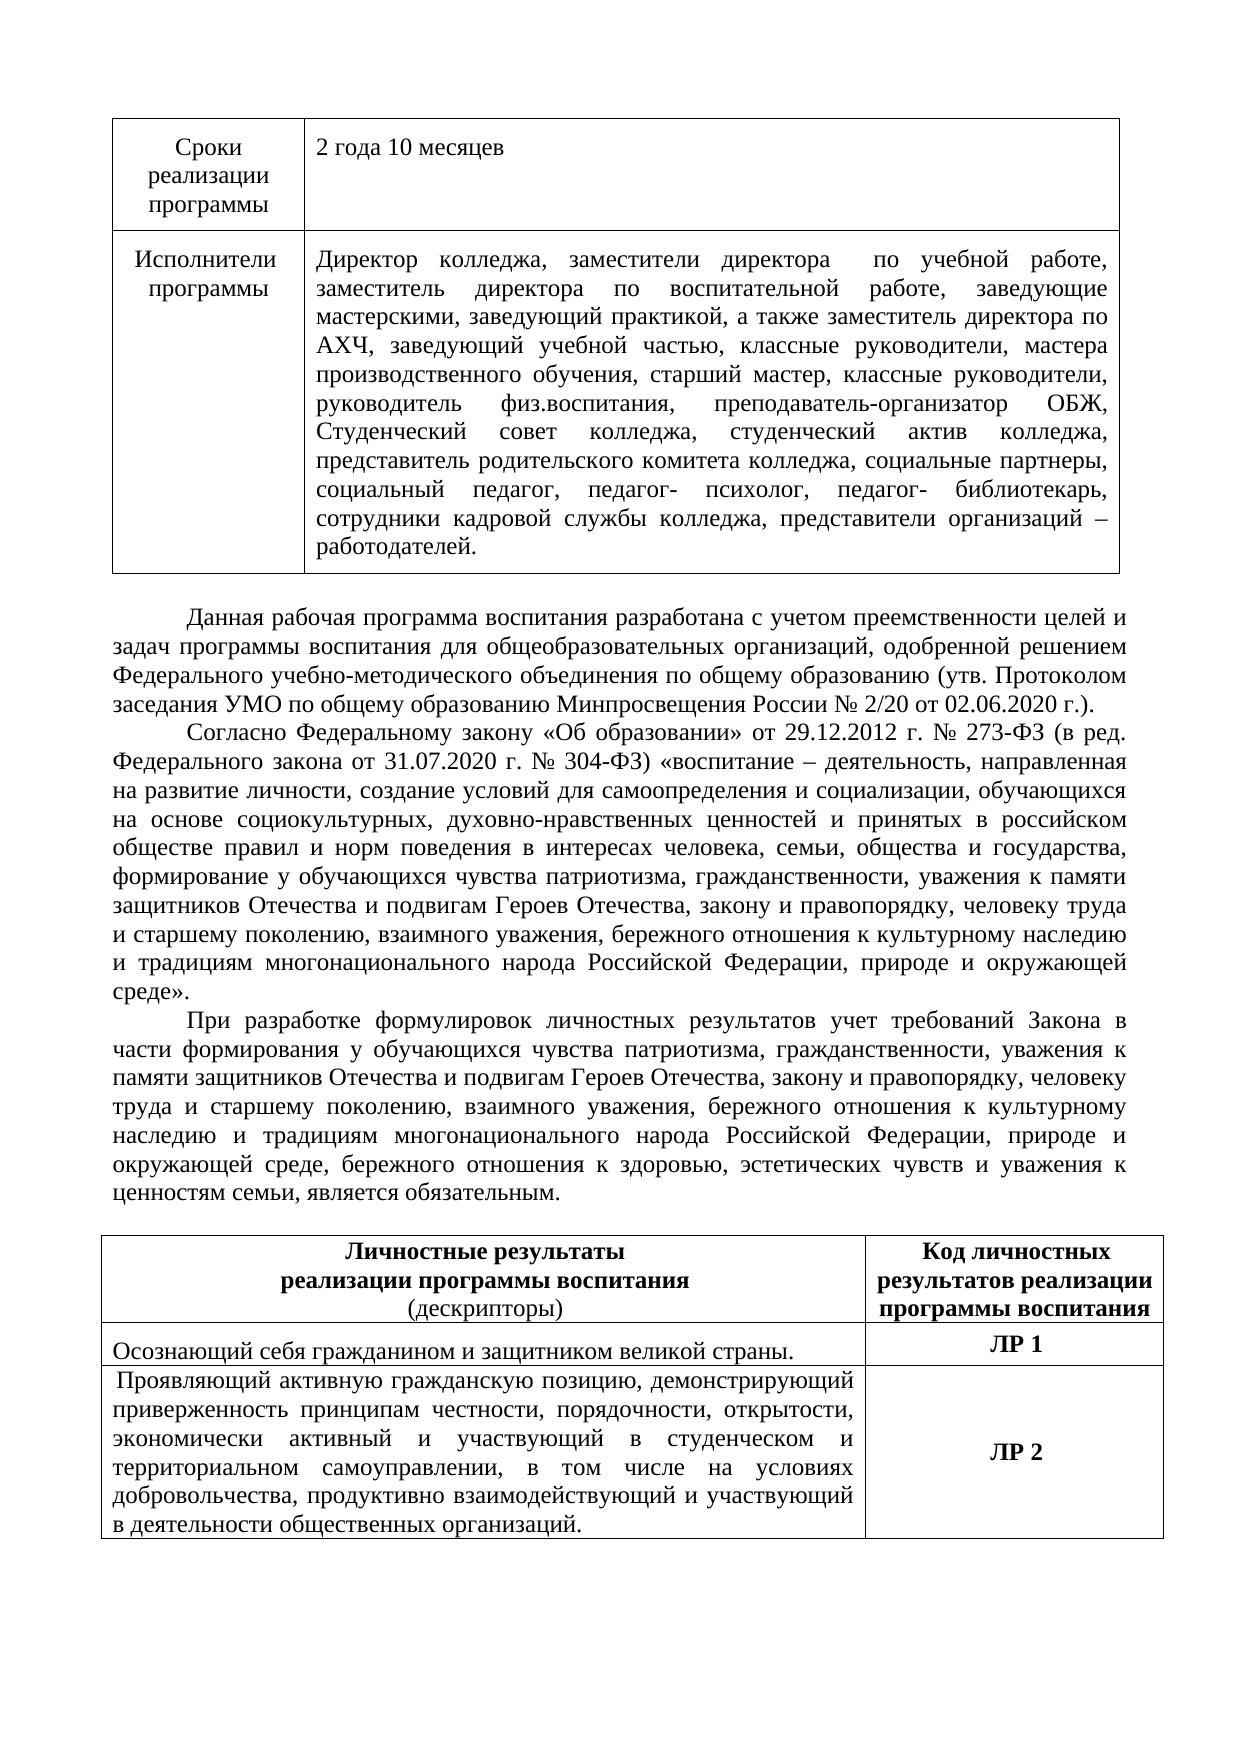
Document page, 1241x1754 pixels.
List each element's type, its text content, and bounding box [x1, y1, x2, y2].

table_cell ЛР 1 [866, 1323, 1163, 1364]
table_cell Директор колледжа, заместители директора по учебной работе, заместитель директора по воспитательной работе, заведующие мастерскими, заведующий практикой, а также заместитель директора по АХЧ, заведующий учебной частью, классные руководители, мастера производственного обучения, старший мастер, классные руководители, руководитель физ.воспитания, преподаватель-организатор ОБЖ, Студенческий совет колледжа, студенческий актив колледжа, представитель родительского комитета колледжа, социальные партнеры, социальный педагог, педагог- психолог, педагог- библиотекарь, сотрудники кадровой службы колледжа, представители организаций – работодателей. [305, 231, 1119, 573]
table_header Личностные результаты реализации программы воспитания (дескрипторы) [102, 1236, 865, 1322]
text Данная рабочая программа воспитания разработана с учетом преемственности целей и задач программы воспитания для общеобразовательных организаций, одобренной решением Федерального учебно-методического объединения по общему образованию (утв. Протоколом заседания УМО по общему образованию Минпросвещения России № 2/20 от 02.06.2020 г.). [112, 602, 1128, 717]
table_cell Исполнители программы [113, 231, 304, 573]
text Согласно Федеральному закону «Об образовании» от 29.12.2012 г. № 273-ФЗ (в ред. Федерального закона от 31.07.2020 г. № 304-ФЗ) «воспитание – деятельность, направленная на развитие личности, создание условий для самоопределения и социализации, обучающихся на основе социокультурных, духовно-нравственных ценностей и принятых в российском обществе правил и норм поведения в интересах человека, семьи, общества и государства, формирование у обучающихся чувства патриотизма, гражданственности, уважения к памяти защитников Отечества и подвигам Героев Отечества, закону и правопорядку, человеку труда и старшему поколению, взаимного уважения, бережного отношения к культурному наследию и традициям многонационального народа Российской Федерации, природе и окружающей среде». [112, 717, 1128, 1005]
table_cell Проявляющий активную гражданскую позицию, демонстрирующий приверженность принципам честности, порядочности, открытости, экономически активный и участвующий в студенческом и территориальном самоуправлении, в том числе на условиях добровольчества, продуктивно взаимодействующий и участвующий в деятельности общественных организаций. [102, 1366, 865, 1538]
table_cell 2 года 10 месяцев [305, 119, 1119, 230]
table_cell Осознающий себя гражданином и защитником великой страны. [102, 1323, 865, 1364]
table_cell Сроки реализации программы [113, 119, 304, 230]
text При разработке формулировок личностных результатов учет требований Закона в части формирования у обучающихся чувства патриотизма, гражданственности, уважения к памяти защитников Отечества и подвигам Героев Отечества, закону и правопорядку, человеку труда и старшему поколению, взаимного уважения, бережного отношения к культурному наследию и традициям многонационального народа Российской Федерации, природе и окружающей среде, бережного отношения к здоровью, эстетических чувств и уважения к ценностям семьи, является обязательным. [112, 1005, 1128, 1206]
table_header Код личностных результатов реализации программы воспитания [866, 1236, 1163, 1322]
table_cell ЛР 2 [866, 1366, 1163, 1538]
